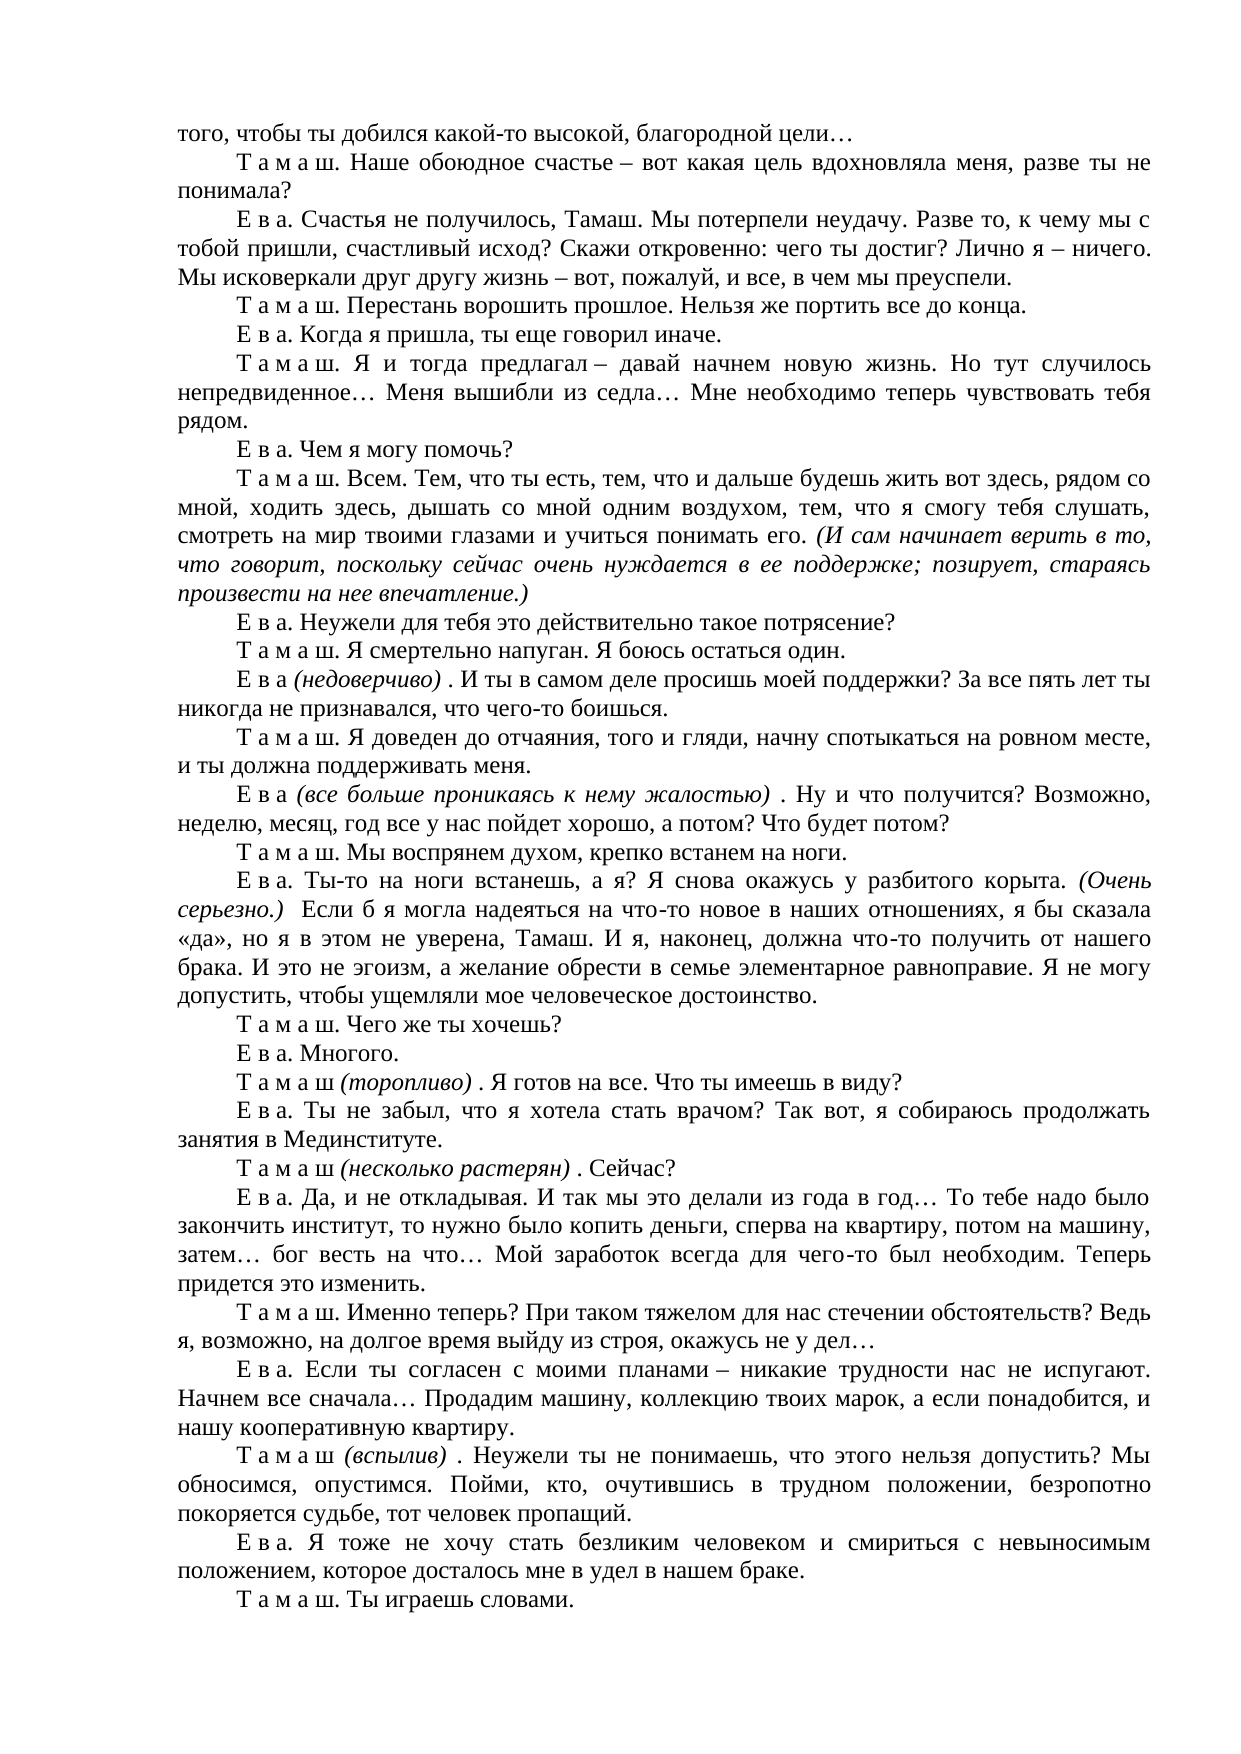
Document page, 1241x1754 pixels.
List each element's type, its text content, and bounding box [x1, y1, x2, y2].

text Е в а. Когда я пришла, ты еще говорил иначе. [177, 319, 1152, 348]
text Т а м а ш. Именно теперь? При таком тяжелом для нас стечении обстоятельств? Ведь я, возможно, на долгое время выйду из строя, окажусь не у дел… [177, 1297, 1152, 1354]
text Е в а (недоверчиво) . И ты в самом деле просишь моей поддержки? За все пять лет ты никогда не признавался, что чего-то боишься. [177, 664, 1152, 722]
text Т а м а ш. Чего же ты хочешь? [177, 1009, 1152, 1038]
text Е в а. Если ты согласен с моими планами – никакие трудности нас не испугают. Начнем все сначала… Продадим машину, коллекцию твоих марок, а если понадобится, и нашу кооперативную квартиру. [177, 1354, 1152, 1441]
text Е в а. Я тоже не хочу стать безликим человеком и смириться с невыносимым положением, которое досталось мне в удел в нашем браке. [177, 1527, 1152, 1584]
text Е в а. Счастья не получилось, Тамаш. Мы потерпели неудачу. Разве то, к чему мы с тобой пришли, счастливый исход? Скажи откровенно: чего ты достиг? Лично я – ничего. Мы исковеркали друг другу жизнь – вот, пожалуй, и все, в чем мы преуспели. [177, 204, 1152, 291]
text Т а м а ш. Я и тогда предлагал – давай начнем новую жизнь. Но тут случилось непредвиденное… Меня вышибли из седла… Мне необходимо теперь чувствовать тебя рядом. [177, 348, 1152, 434]
text Т а м а ш. Я смертельно напуган. Я боюсь остаться один. [177, 636, 1152, 664]
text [177, 118, 1152, 147]
text Т а м а ш. Всем. Тем, что ты есть, тем, что и дальше будешь жить вот здесь, рядом со мной, ходить здесь, дышать со мной одним воздухом, тем, что я смогу тебя слушать, смотреть на мир твоими глазами и учиться понимать его. (И сам начинает верить в то, что говорит, поскольку сейчас очень нуждается в ее поддержке; позирует, стараясь произвести на нее впечатление.) [177, 463, 1152, 607]
text Е в а. Да, и не откладывая. И так мы это делали из года в год… То тебе надо было закончить институт, то нужно было копить деньги, сперва на квартиру, потом на машину, затем… бог весть на что… Мой заработок всегда для чего-то был необходим. Теперь придется это изменить. [177, 1182, 1152, 1297]
text Е в а (все больше проникаясь к нему жалостью) . Ну и что получится? Возможно, неделю, месяц, год все у нас пойдет хорошо, а потом? Что будет потом? [177, 779, 1152, 837]
text Т а м а ш (торопливо) . Я готов на все. Что ты имеешь в виду? [177, 1067, 1152, 1096]
text Е в а. Ты-то на ноги встанешь, а я? Я снова окажусь у разбитого корыта. (Очень серьезно.) Если б я могла надеяться на что-то новое в наших отношениях, я бы сказала «да», но я в этом не уверена, Тамаш. И я, наконец, должна что-то получить от нашего брака. И это не эгоизм, а желание обрести в семье элементарное равноправие. Я не могу допустить, чтобы ущемляли мое человеческое достоинство. [177, 866, 1152, 1009]
text Е в а. Ты не забыл, что я хотела стать врачом? Так вот, я собираюсь продолжать занятия в Мединституте. [177, 1096, 1152, 1153]
text Т а м а ш. Наше обоюдное счастье – вот какая цель вдохновляла меня, разве ты не понимала? [177, 147, 1152, 204]
text Е в а. Чем я могу помочь? [177, 434, 1152, 463]
text Т а м а ш (вспылив) . Неужели ты не понимаешь, что этого нельзя допустить? Мы обносимся, опустимся. Пойми, кто, очутившись в трудном положении, безропотно покоряется судьбе, тот человек пропащий. [177, 1441, 1152, 1527]
text Т а м а ш. Мы воспрянем духом, крепко встанем на ноги. [177, 837, 1152, 866]
text Е в а. Многого. [177, 1038, 1152, 1067]
text Т а м а ш. Перестань ворошить прошлое. Нельзя же портить все до конца. [177, 291, 1152, 319]
text Т а м а ш. Я доведен до отчаяния, того и гляди, начну спотыкаться на ровном месте, и ты должна поддерживать меня. [177, 722, 1152, 779]
text Т а м а ш (несколько растерян) . Сейчас? [177, 1153, 1152, 1182]
text Е в а. Неужели для тебя это действительно такое потрясение? [177, 607, 1152, 636]
text Т а м а ш. Ты играешь словами. [177, 1584, 1152, 1613]
